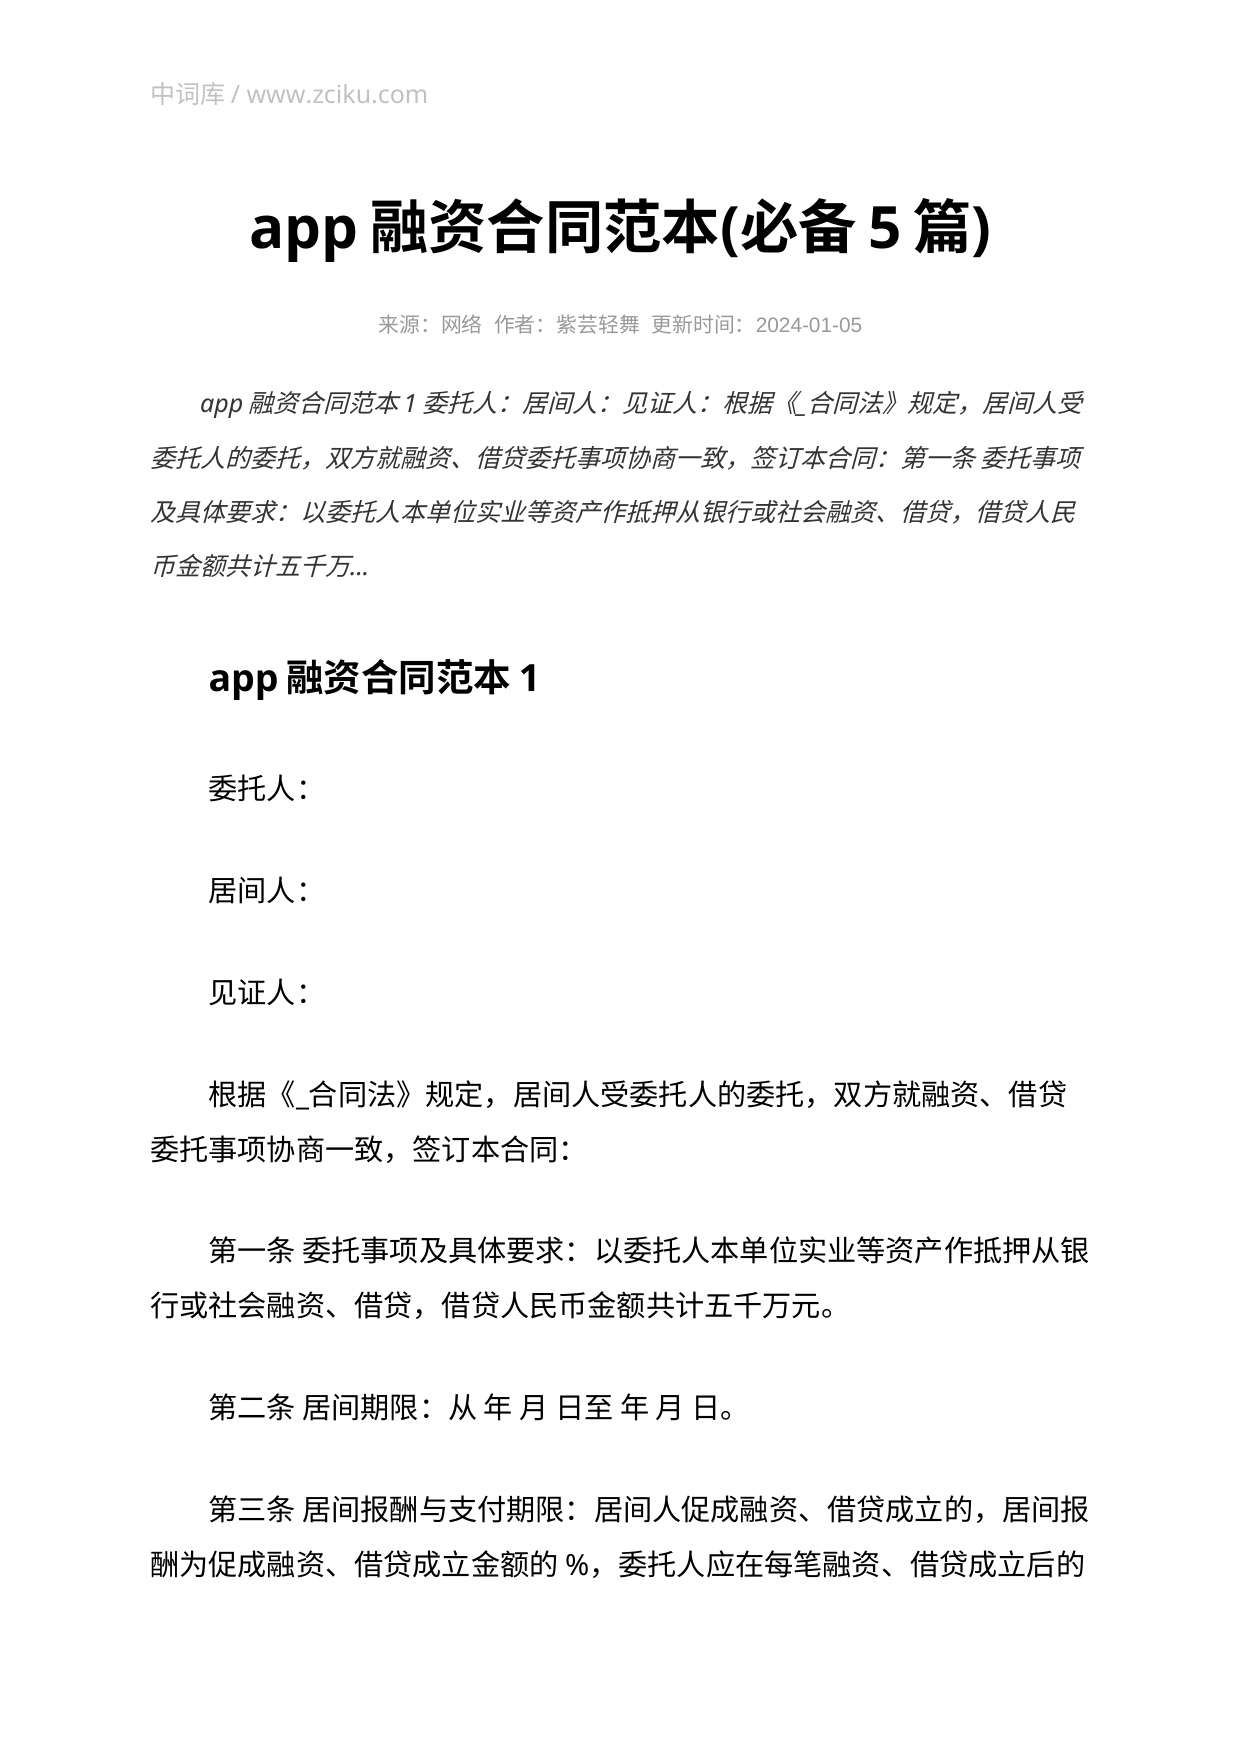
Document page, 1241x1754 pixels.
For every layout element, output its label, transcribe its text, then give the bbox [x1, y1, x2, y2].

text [150, 1486, 1090, 1583]
text 第一条 委托事项及具体要求：以委托人本单位实业等资产作抵押从银行或社会融资、借贷，借贷人民币金额共计五千万元。 [150, 1228, 1090, 1325]
text 来源：网络 作者：紫芸轻舞 更新时间：2024-01-05 [150, 313, 1090, 337]
text app融资合同范本1 [150, 648, 1090, 703]
text 根据《_合同法》规定，居间人受委托人的委托，双方就融资、借贷委托事项协商一致，签订本合同： [150, 1071, 1090, 1168]
text 委托人： [150, 766, 1090, 808]
subtitle app融资合同范本(必备5篇) [150, 181, 1090, 266]
text 第二条 居间期限：从 年 月 日至 年 月 日。 [150, 1384, 1090, 1427]
text 居间人： [150, 867, 1090, 910]
text 见证人： [150, 969, 1090, 1012]
text app融资合同范本1委托人：居间人：见证人：根据《_合同法》规定，居间人受委托人的委托，双方就融资、借贷委托事项协商一致，签订本合同：第一条 委托事项及具体要求：以委托人本单位实业等资产作抵押从银行或社会融资、借贷，借贷人民币金额共计五千万... [150, 384, 1090, 583]
